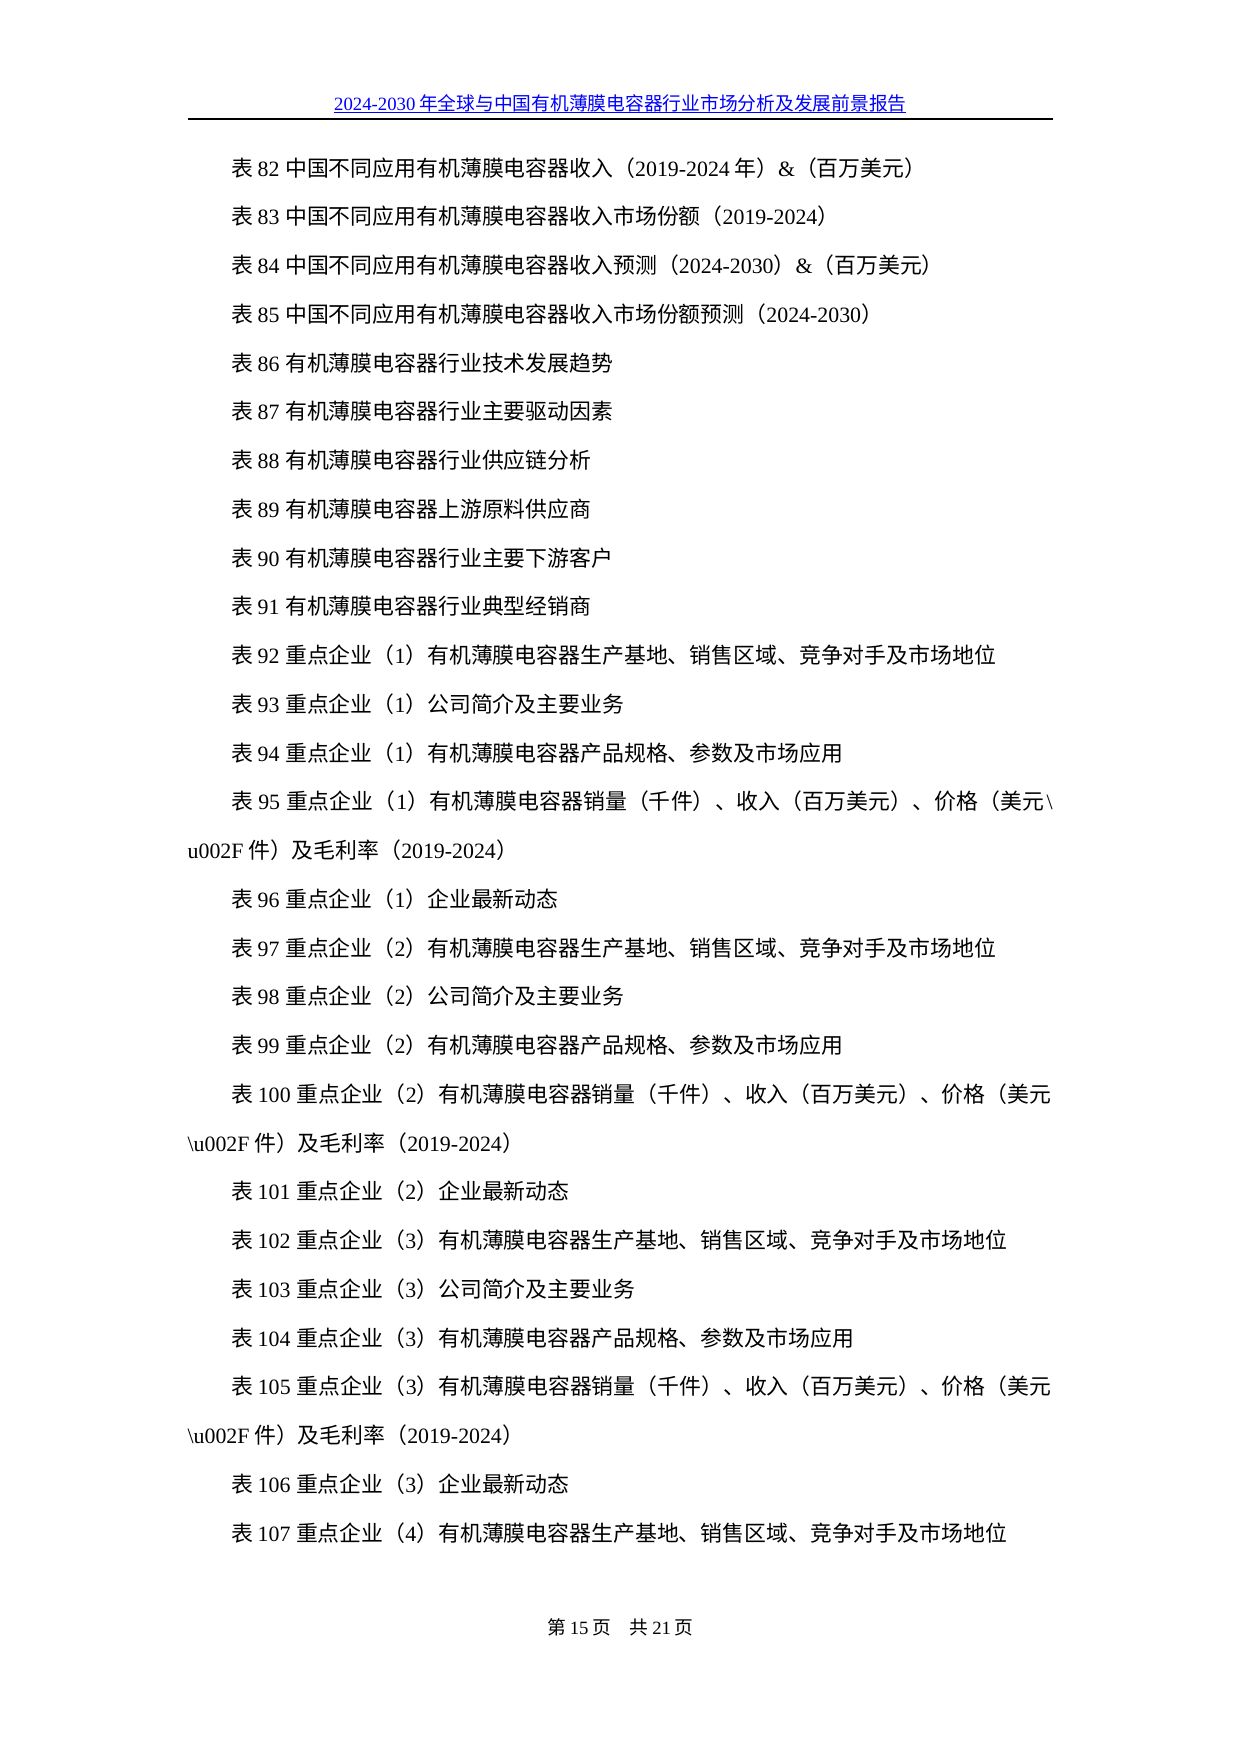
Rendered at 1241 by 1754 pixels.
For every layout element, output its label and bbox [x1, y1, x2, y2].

text [187, 150, 1053, 1548]
